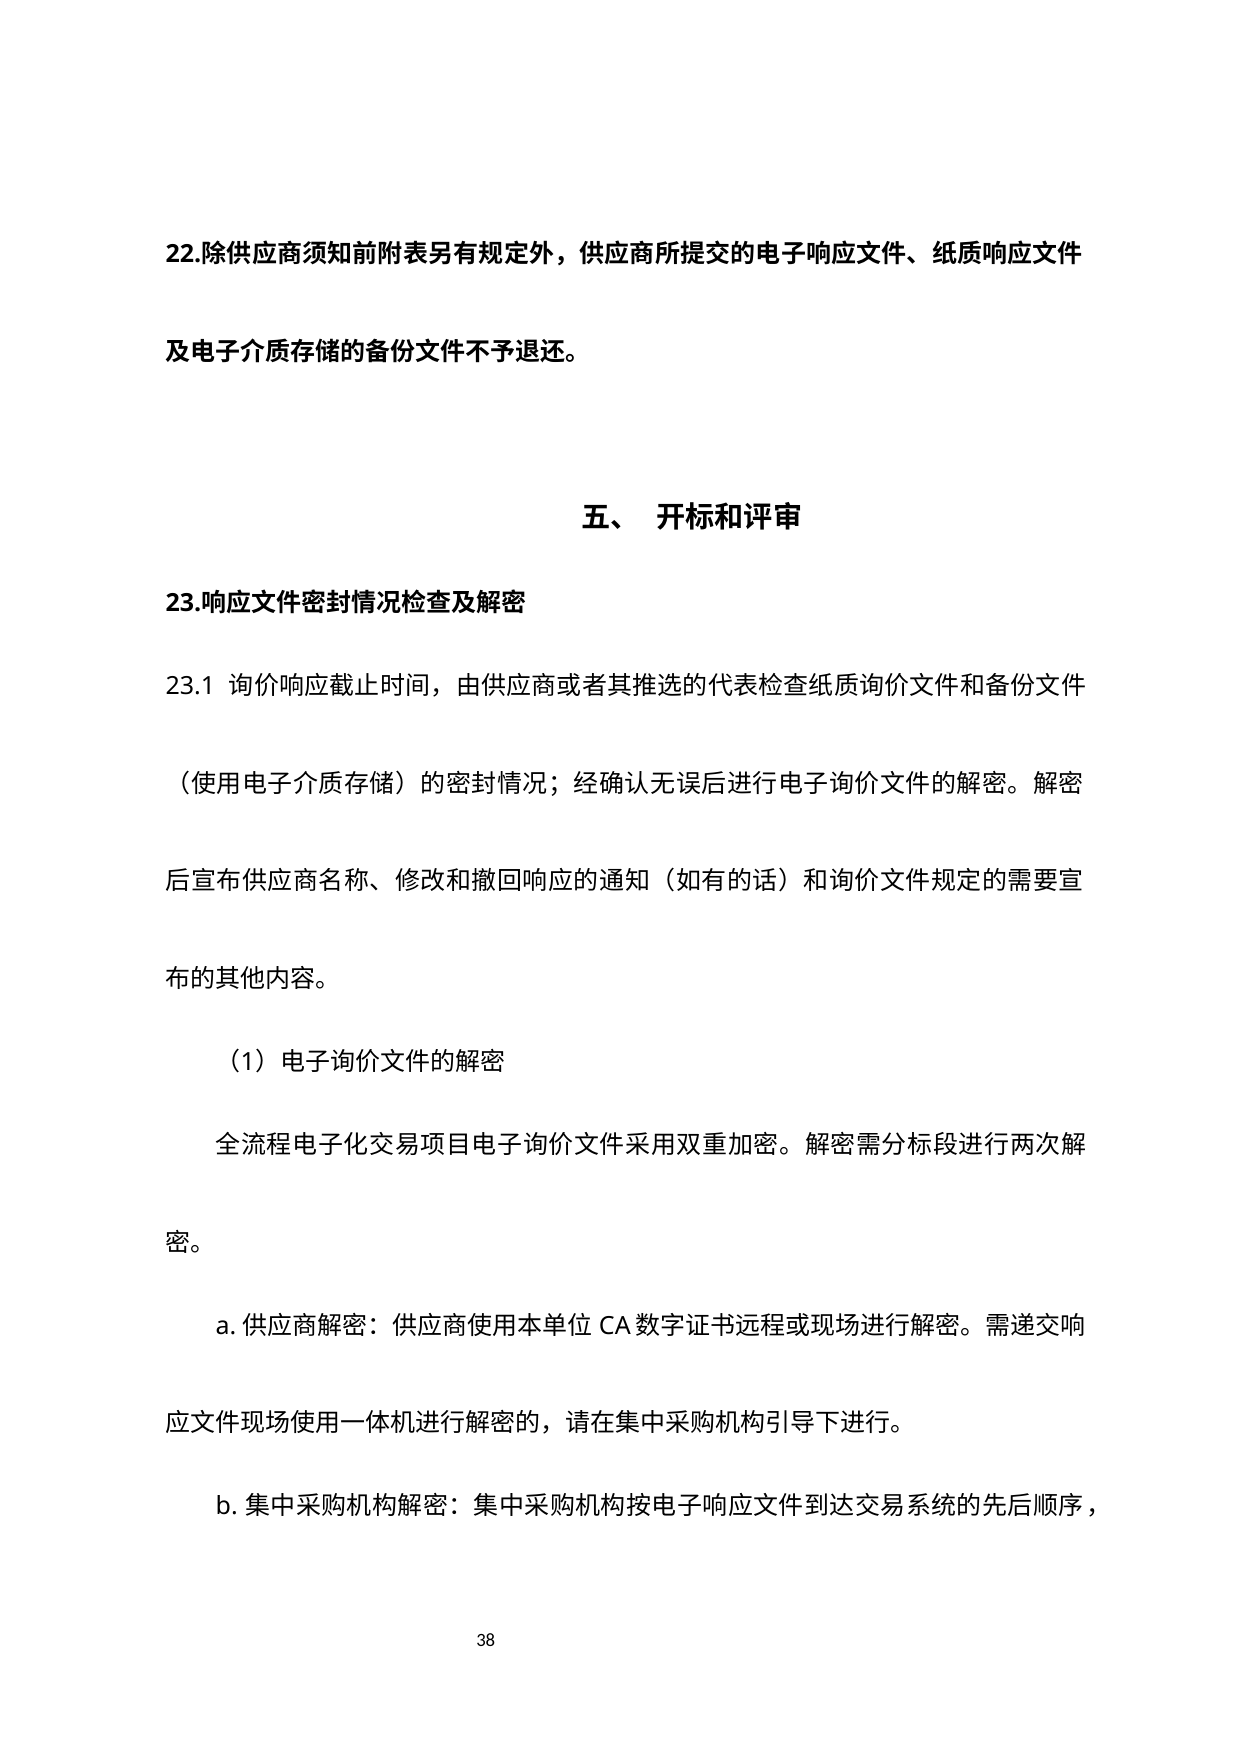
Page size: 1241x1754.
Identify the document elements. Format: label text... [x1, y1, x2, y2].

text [165, 1471, 1087, 1536]
text （1）电子询价文件的解密 [165, 1027, 1087, 1092]
text 23.1 询价响应截止时间，由供应商或者其推选的代表检查纸质询价文件和备份文件（使用电子介质存储）的密封情况；经确认无误后进行电子询价文件的解密。解密后宣布供应商名称、修改和撤回响应的通知（如有的话）和询价文件规定的需要宣布的其他内容。 [165, 651, 1087, 1009]
text 22.除供应商须知前附表另有规定外，供应商所提交的电子响应文件、纸质响应文件及电子介质存储的备份文件不予退还。 [165, 219, 1087, 382]
text a. 供应商解密：供应商使用本单位CA数字证书远程或现场进行解密。需递交响应文件现场使用一体机进行解密的，请在集中采购机构引导下进行。 [165, 1291, 1087, 1453]
text 23.响应文件密封情况检查及解密 [165, 568, 1087, 633]
text 全流程电子化交易项目电子询价文件采用双重加密。解密需分标段进行两次解密。 [165, 1110, 1087, 1273]
list 开标和评审 [297, 482, 1087, 547]
